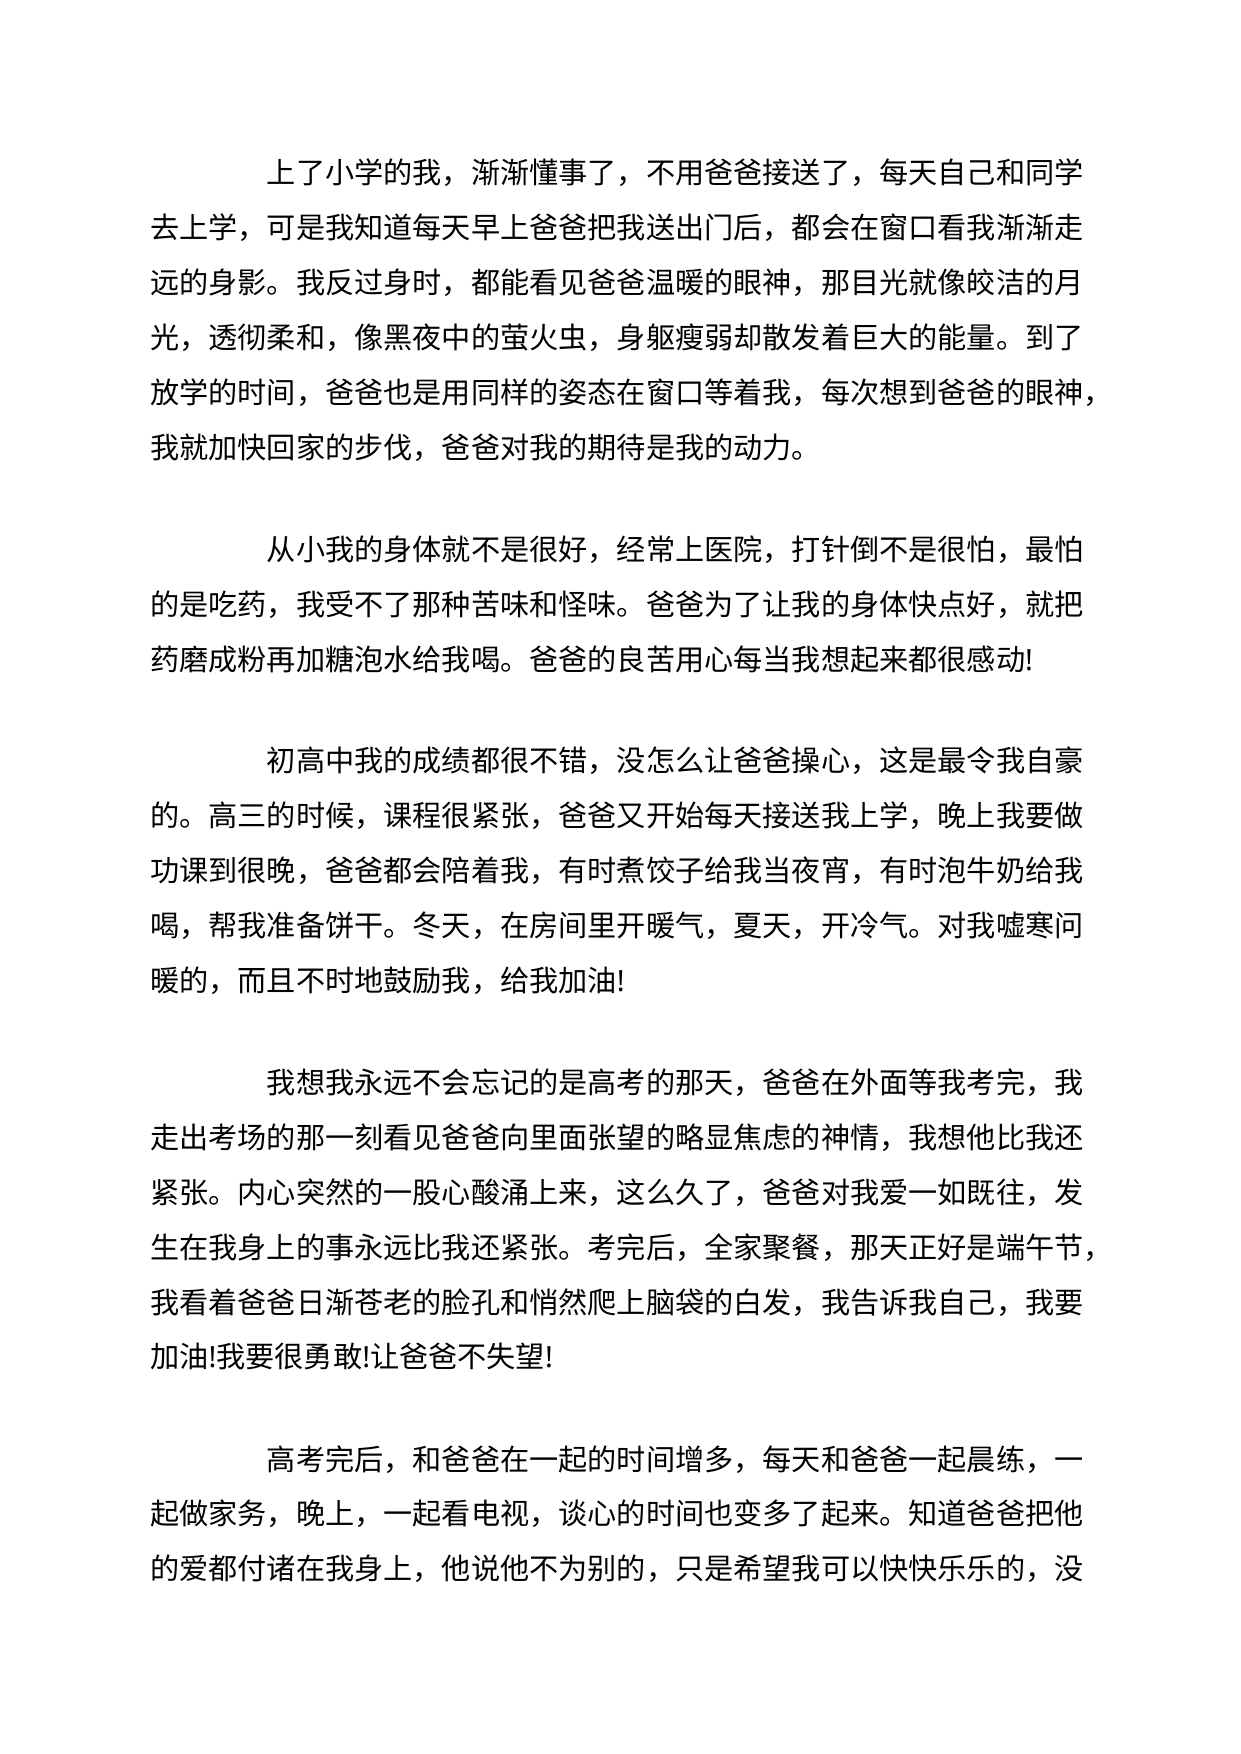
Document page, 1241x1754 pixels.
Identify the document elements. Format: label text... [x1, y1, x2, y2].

text 从小我的身体就不是很好，经常上医院，打针倒不是很怕，最怕的是吃药，我受不了那种苦味和怪味。爸爸为了让我的身体快点好，就把药磨成粉再加糖泡水给我喝。爸爸的良苦用心每当我想起来都很感动! [150, 526, 1090, 678]
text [150, 1436, 1090, 1588]
text 初高中我的成绩都很不错，没怎么让爸爸操心，这是最令我自豪的。高三的时候，课程很紧张，爸爸又开始每天接送我上学，晚上我要做功课到很晚，爸爸都会陪着我，有时煮饺子给我当夜宵，有时泡牛奶给我喝，帮我准备饼干。冬天，在房间里开暖气，夏天，开冷气。对我嘘寒问暖的，而且不时地鼓励我，给我加油! [150, 738, 1090, 1000]
text 上了小学的我，渐渐懂事了，不用爸爸接送了，每天自己和同学去上学，可是我知道每天早上爸爸把我送出门后，都会在窗口看我渐渐走远的身影。我反过身时，都能看见爸爸温暖的眼神，那目光就像皎洁的月光，透彻柔和，像黑夜中的萤火虫，身躯瘦弱却散发着巨大的能量。到了放学的时间，爸爸也是用同样的姿态在窗口等着我，每次想到爸爸的眼神，我就加快回家的步伐，爸爸对我的期待是我的动力。 [150, 150, 1090, 467]
text 我想我永远不会忘记的是高考的那天，爸爸在外面等我考完，我走出考场的那一刻看见爸爸向里面张望的略显焦虑的神情，我想他比我还紧张。内心突然的一股心酸涌上来，这么久了，爸爸对我爱一如既往，发生在我身上的事永远比我还紧张。考完后，全家聚餐，那天正好是端午节，我看着爸爸日渐苍老的脸孔和悄然爬上脑袋的白发，我告诉我自己，我要加油!我要很勇敢!让爸爸不失望! [150, 1059, 1090, 1376]
